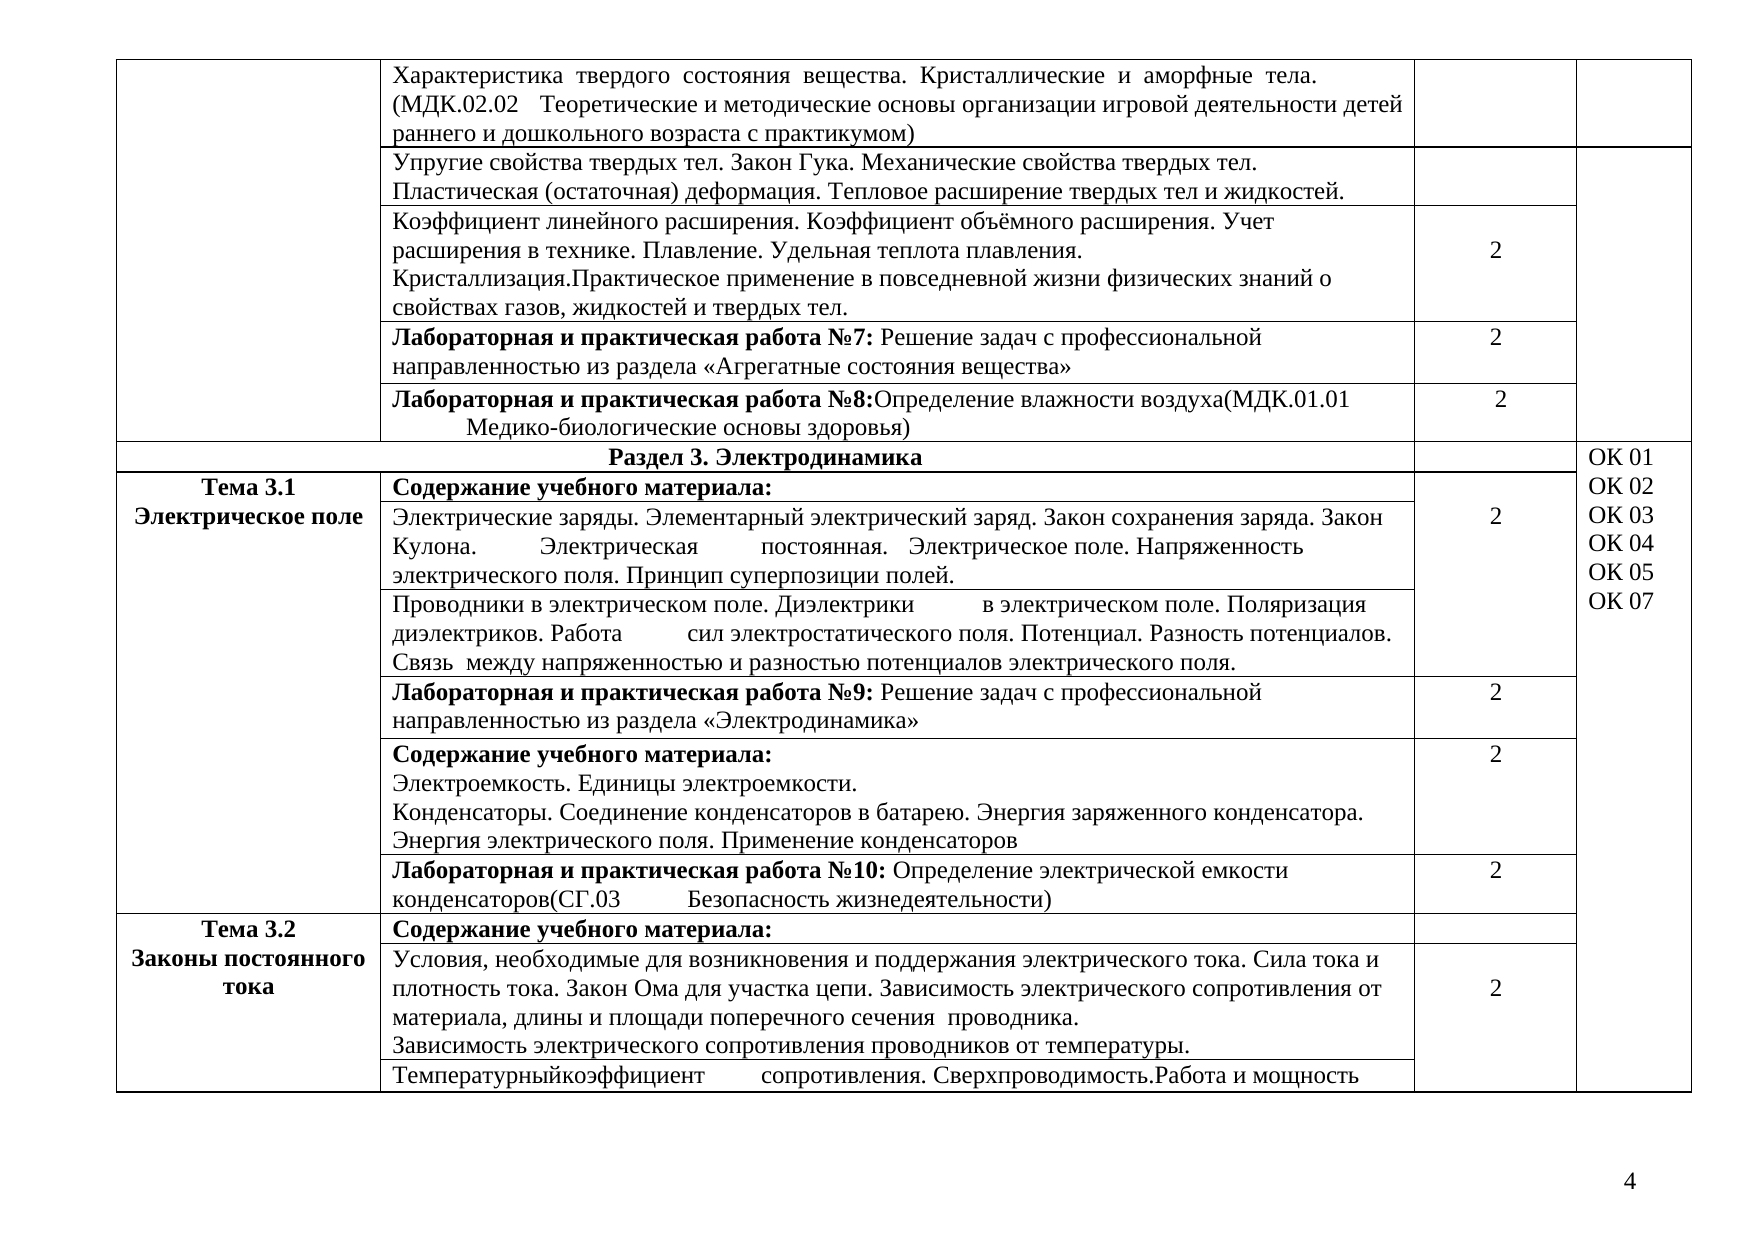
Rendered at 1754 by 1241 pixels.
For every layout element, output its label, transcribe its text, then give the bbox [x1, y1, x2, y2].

table_cell Условия, необходимые для возникновения и поддержания электрического тока. Сила тока и плотность тока. Закон Ома для участка цепи. Зависимость электрического сопротивления от материала, длины и площади поперечного сечения проводника. Зависимость электрического сопротивления проводников от температуры. [381, 944, 1414, 1059]
table_cell 2 [1415, 855, 1576, 913]
table_cell Тема 3.1 Электрическое поле [117, 473, 380, 913]
table_cell 2 [1415, 944, 1576, 1091]
table_cell Упругие свойства твердых тел. Закон Гука. Механические свойства твердых тел. Пластическая (остаточная) деформация. Тепловое расширение твердых тел и жидкостей. [381, 148, 1414, 205]
table_cell Лабораторная и практическая работа №10: Определение электрической емкости конденсаторов(СГ.03 Безопасность жизнедеятельности) [381, 855, 1414, 913]
table_cell [1415, 148, 1576, 205]
table_cell Раздел 3. Электродинамика [117, 442, 1414, 471]
table_cell 2 [1415, 739, 1576, 854]
table_cell [1415, 914, 1576, 943]
table_cell 2 [1415, 322, 1576, 383]
table_cell Коэффициент линейного расширения. Коэффициент объёмного расширения. Учет расширения в технике. Плавление. Удельная теплота плавления. Кристаллизация.Практическое применение в повседневной жизни физических знаний о свойствах газов, жидкостей и твердых тел. [381, 206, 1414, 321]
table_cell Характеристика твердого состояния вещества. Кристаллические и аморфные тела. (МДК.02.02 Теоретические и методические основы организации игровой деятельности детей раннего и дошкольного возраста с практикумом) [381, 60, 1414, 146]
table_cell Содержание учебного материала: Электроемкость. Единицы электроемкости. Конденсаторы. Соединение конденсаторов в батарею. Энергия заряженного конденсатора. Энергия электрического поля. Применение конденсаторов [381, 739, 1414, 854]
table_cell Электрические заряды. Элементарный электрический заряд. Закон сохранения заряда. Закон Кулона. Электрическая постоянная. Электрическое поле. Напряженность электрического поля. Принцип суперпозиции полей. [381, 502, 1414, 588]
table_cell ОК 01 ОК 02 ОК 03 ОК 04 ОК 05 ОК 07 [1577, 442, 1691, 1091]
table_cell 2 [1415, 384, 1576, 441]
table_cell Содержание учебного материала: [381, 914, 1414, 943]
table_cell Содержание учебного материала: [381, 473, 1414, 501]
table_cell 2 [1415, 677, 1576, 738]
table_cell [381, 1060, 1414, 1091]
table_cell Лабораторная и практическая работа №8:Определение влажности воздуха(МДК.01.01 Медико-биологические основы здоровья) [381, 384, 1414, 441]
table_cell Лабораторная и практическая работа №9: Решение задач с профессиональной направленностью из раздела «Электродинамика» [381, 677, 1414, 738]
table_cell Тема 3.2 Законы постоянного тока [117, 914, 380, 1091]
table_cell [1415, 442, 1576, 471]
table_cell Лабораторная и практическая работа №7: Решение задач с профессиональной направленностью из раздела «Агрегатные состояния вещества» [381, 322, 1414, 383]
table_cell Проводники в электрическом поле. Диэлектрики в электрическом поле. Поляризация диэлектриков. Работа сил электростатического поля. Потенциал. Разность потенциалов. Связь между напряженностью и разностью потенциалов электрического поля. [381, 590, 1414, 676]
table_cell 2 [1415, 206, 1576, 321]
table_cell 2 [1415, 473, 1576, 676]
table_cell [1577, 148, 1691, 441]
